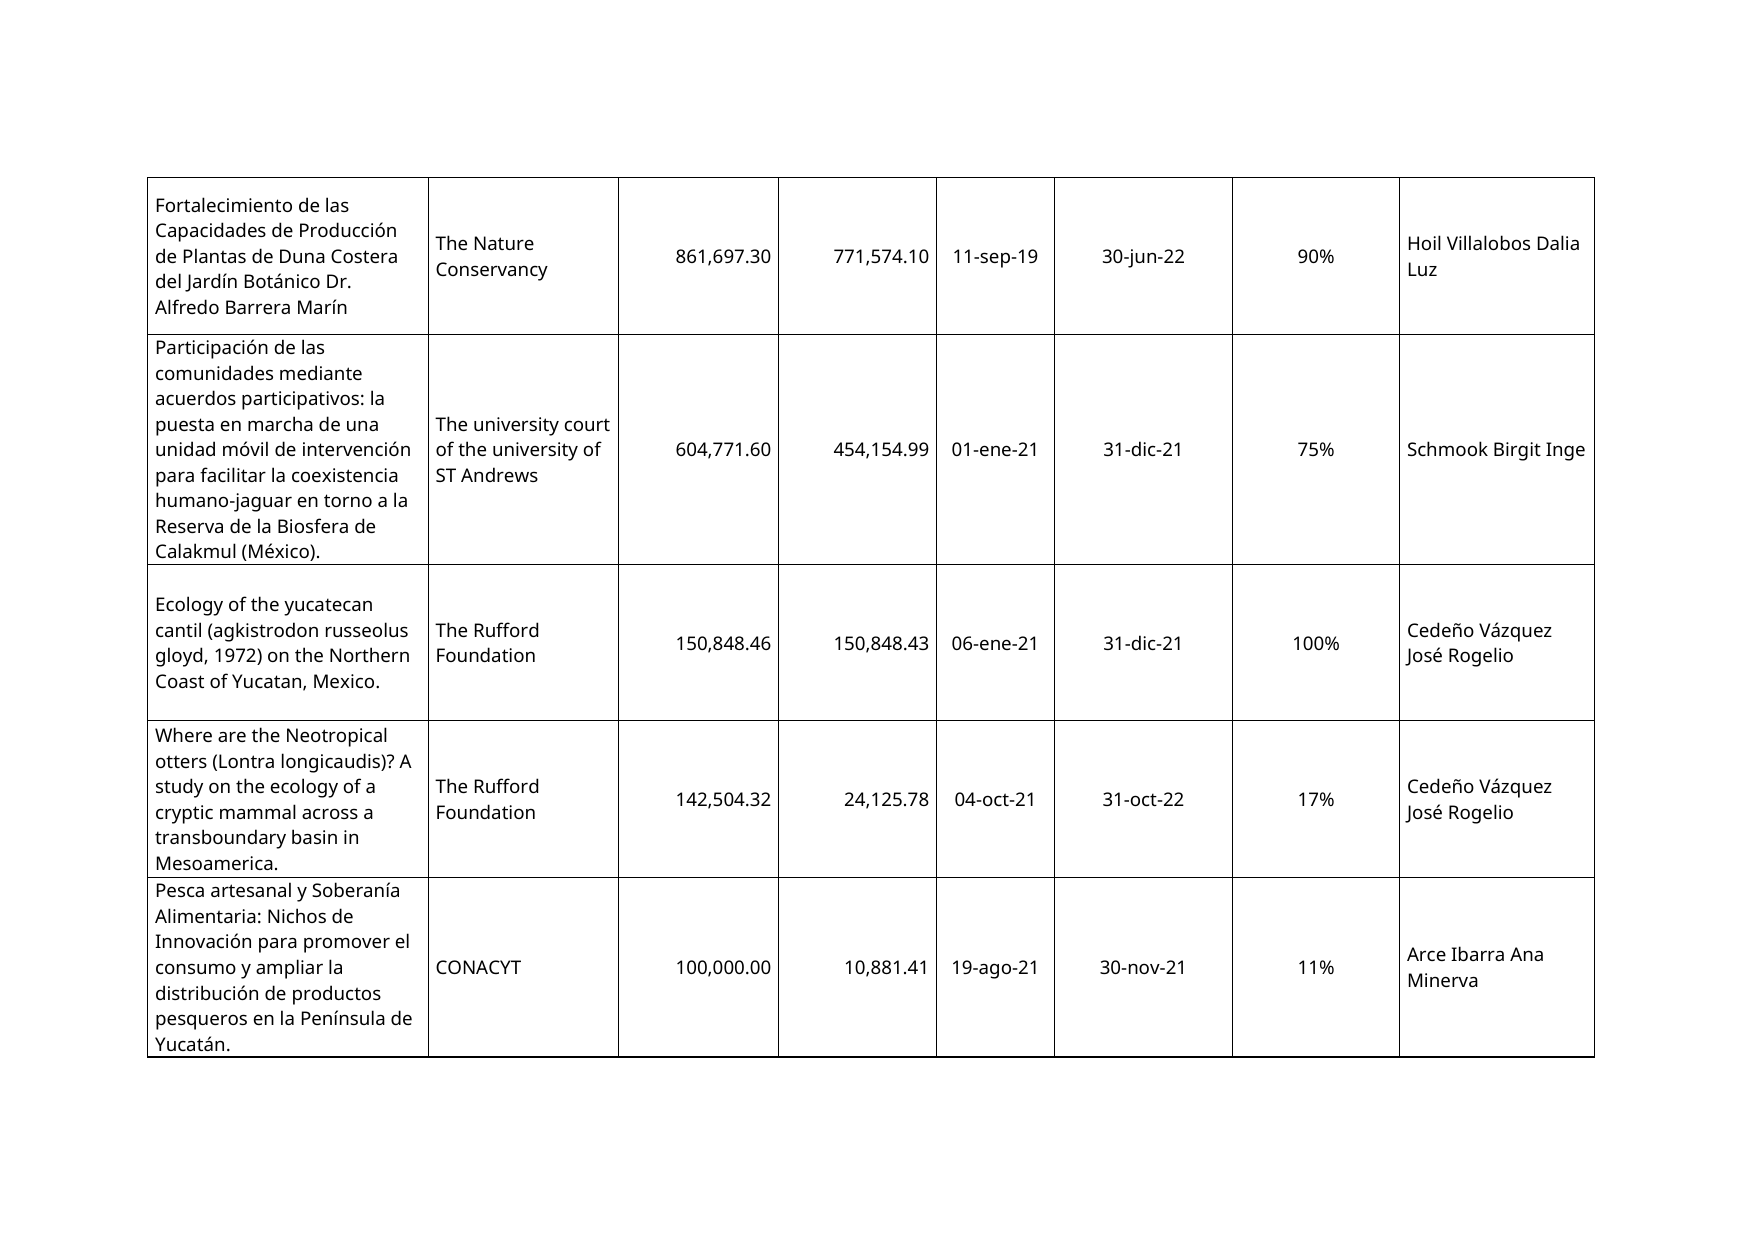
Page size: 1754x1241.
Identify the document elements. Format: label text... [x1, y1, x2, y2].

table_cell The university court of the university of ST Andrews [429, 335, 618, 564]
table_cell 454,154.99 [779, 335, 936, 564]
table_cell 17% [1233, 721, 1399, 877]
table_cell Fortalecimiento de las Capacidades de Producción de Plantas de Duna Costera del Jardín Botánico Dr. Alfredo Barrera Marín [148, 178, 428, 333]
table_cell 100% [1233, 565, 1399, 720]
table_cell 11% [1233, 878, 1399, 1056]
table_cell Participación de las comunidades mediante acuerdos participativos: la puesta en marcha de una unidad móvil de intervención para facilitar la coexistencia humano-jaguar en torno a la Reserva de la Biosfera de Calakmul (México). [148, 335, 428, 564]
table_cell CONACYT [429, 878, 618, 1056]
table_cell 31-dic-21 [1055, 565, 1232, 720]
table_cell Schmook Birgit Inge [1400, 335, 1594, 564]
table_cell 90% [1233, 178, 1399, 333]
table_cell 771,574.10 [779, 178, 936, 333]
table_cell 10,881.41 [779, 878, 936, 1056]
table_cell 31-dic-21 [1055, 335, 1232, 564]
table_cell Where are the Neotropical otters (Lontra longicaudis)? A study on the ecology of a cryptic mammal across a transboundary basin in Mesoamerica. [148, 721, 428, 877]
table_cell Cedeño Vázquez José Rogelio [1400, 565, 1594, 720]
table_cell The Rufford Foundation [429, 565, 618, 720]
table_cell 11-sep-19 [937, 178, 1054, 333]
table_cell 142,504.32 [619, 721, 778, 877]
table_cell 100,000.00 [619, 878, 778, 1056]
table_cell Cedeño Vázquez José Rogelio [1400, 721, 1594, 877]
table_cell 01-ene-21 [937, 335, 1054, 564]
table_cell 861,697.30 [619, 178, 778, 333]
table_cell 150,848.46 [619, 565, 778, 720]
table_cell Arce Ibarra Ana Minerva [1400, 878, 1594, 1056]
table_cell 30-nov-21 [1055, 878, 1232, 1056]
table_cell The Rufford Foundation [429, 721, 618, 877]
table_cell Ecology of the yucatecan cantil (agkistrodon russeolus gloyd, 1972) on the Northern Coast of Yucatan, Mexico. [148, 565, 428, 720]
table_cell The Nature Conservancy [429, 178, 618, 333]
table_cell Pesca artesanal y Soberanía Alimentaria: Nichos de Innovación para promover el consumo y ampliar la distribución de productos pesqueros en la Península de Yucatán. [148, 878, 428, 1056]
table_cell 04-oct-21 [937, 721, 1054, 877]
table_cell 75% [1233, 335, 1399, 564]
table_cell 06-ene-21 [937, 565, 1054, 720]
table_cell 150,848.43 [779, 565, 936, 720]
table_cell 24,125.78 [779, 721, 936, 877]
table_cell 30-jun-22 [1055, 178, 1232, 333]
table_cell 31-oct-22 [1055, 721, 1232, 877]
table_cell 604,771.60 [619, 335, 778, 564]
table_cell Hoil Villalobos Dalia Luz [1400, 178, 1594, 333]
table_cell 19-ago-21 [937, 878, 1054, 1056]
